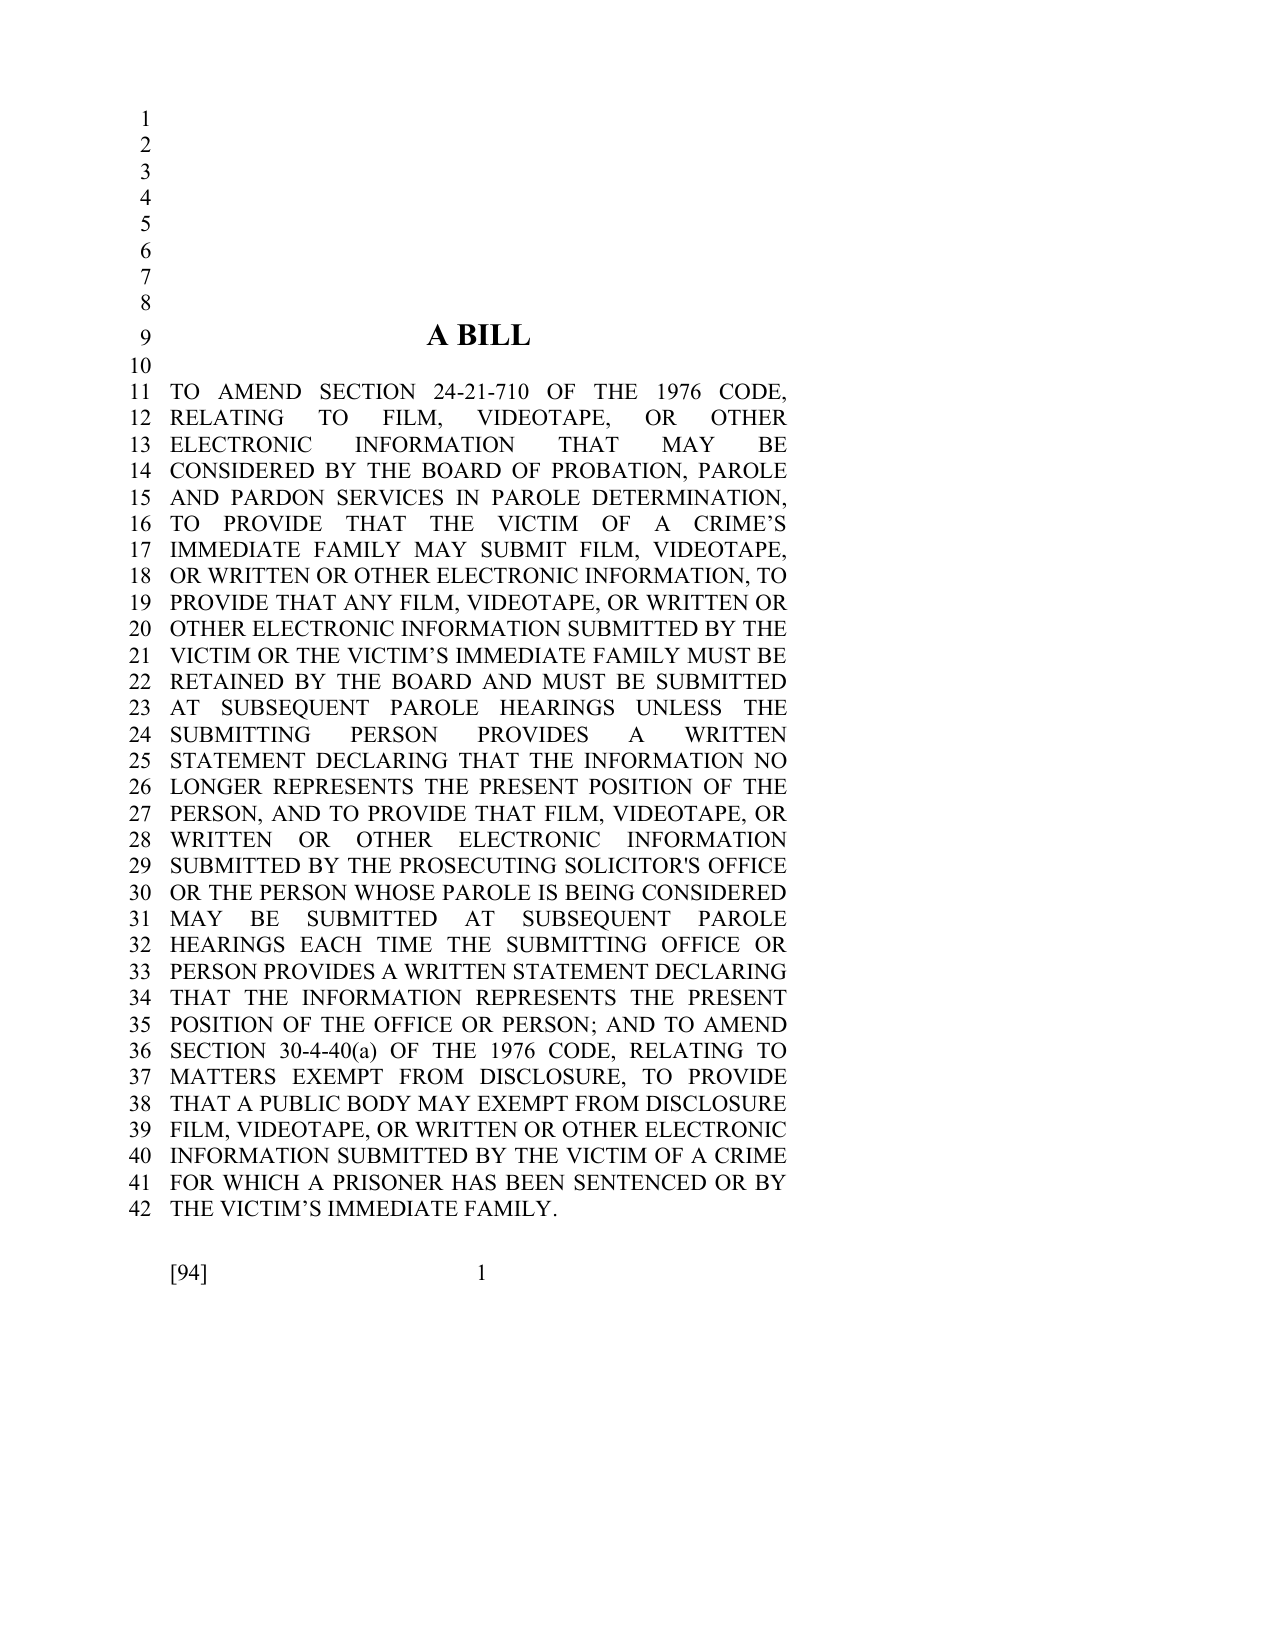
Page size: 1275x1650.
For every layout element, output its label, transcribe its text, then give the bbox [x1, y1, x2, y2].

text TO AMEND SECTION 24-21-710 OF THE 1976 CODE, RELATING TO FILM, VIDEOTAPE, OR OTHER ELECTRONIC INFORMATION THAT MAY BE CONSIDERED BY THE BOARD OF PROBATION, PAROLE AND PARDON SERVICES IN PAROLE DETERMINATION, TO PROVIDE THAT THE VICTIM OF A CRIME’S IMMEDIATE FAMILY MAY SUBMIT FILM, VIDEOTAPE, OR WRITTEN OR OTHER ELECTRONIC INFORMATION, TO PROVIDE THAT ANY FILM, VIDEOTAPE, OR WRITTEN OR OTHER ELECTRONIC INFORMATION SUBMITTED BY THE VICTIM OR THE VICTIM’S IMMEDIATE FAMILY MUST BE RETAINED BY THE BOARD AND MUST BE SUBMITTED AT SUBSEQUENT PAROLE HEARINGS UNLESS THE SUBMITTING PERSON PROVIDES A WRITTEN STATEMENT DECLARING THAT THE INFORMATION NO LONGER REPRESENTS THE PRESENT POSITION OF THE PERSON, AND TO PROVIDE THAT FILM, VIDEOTAPE, OR WRITTEN OR OTHER ELECTRONIC INFORMATION SUBMITTED BY THE PROSECUTING SOLICITOR'S OFFICE OR THE PERSON WHOSE PAROLE IS BEING CONSIDERED MAY BE SUBMITTED AT SUBSEQUENT PAROLE HEARINGS EACH TIME THE SUBMITTING OFFICE OR PERSON PROVIDES A WRITTEN STATEMENT DECLARING THAT THE INFORMATION REPRESENTS THE PRESENT POSITION OF THE OFFICE OR PERSON; AND TO AMEND SECTION 30-4-40(a) OF THE 1976 CODE, RELATING TO MATTERS EXEMPT FROM DISCLOSURE, TO PROVIDE THAT A PUBLIC BODY MAY EXEMPT FROM DISCLOSURE FILM, VIDEOTAPE, OR WRITTEN OR OTHER ELECTRONIC INFORMATION SUBMITTED BY THE VICTIM OF A CRIME FOR WHICH A PRISONER HAS BEEN SENTENCED OR BY THE VICTIM’S IMMEDIATE FAMILY. [169, 378, 787, 1221]
text A BILL [169, 316, 787, 352]
